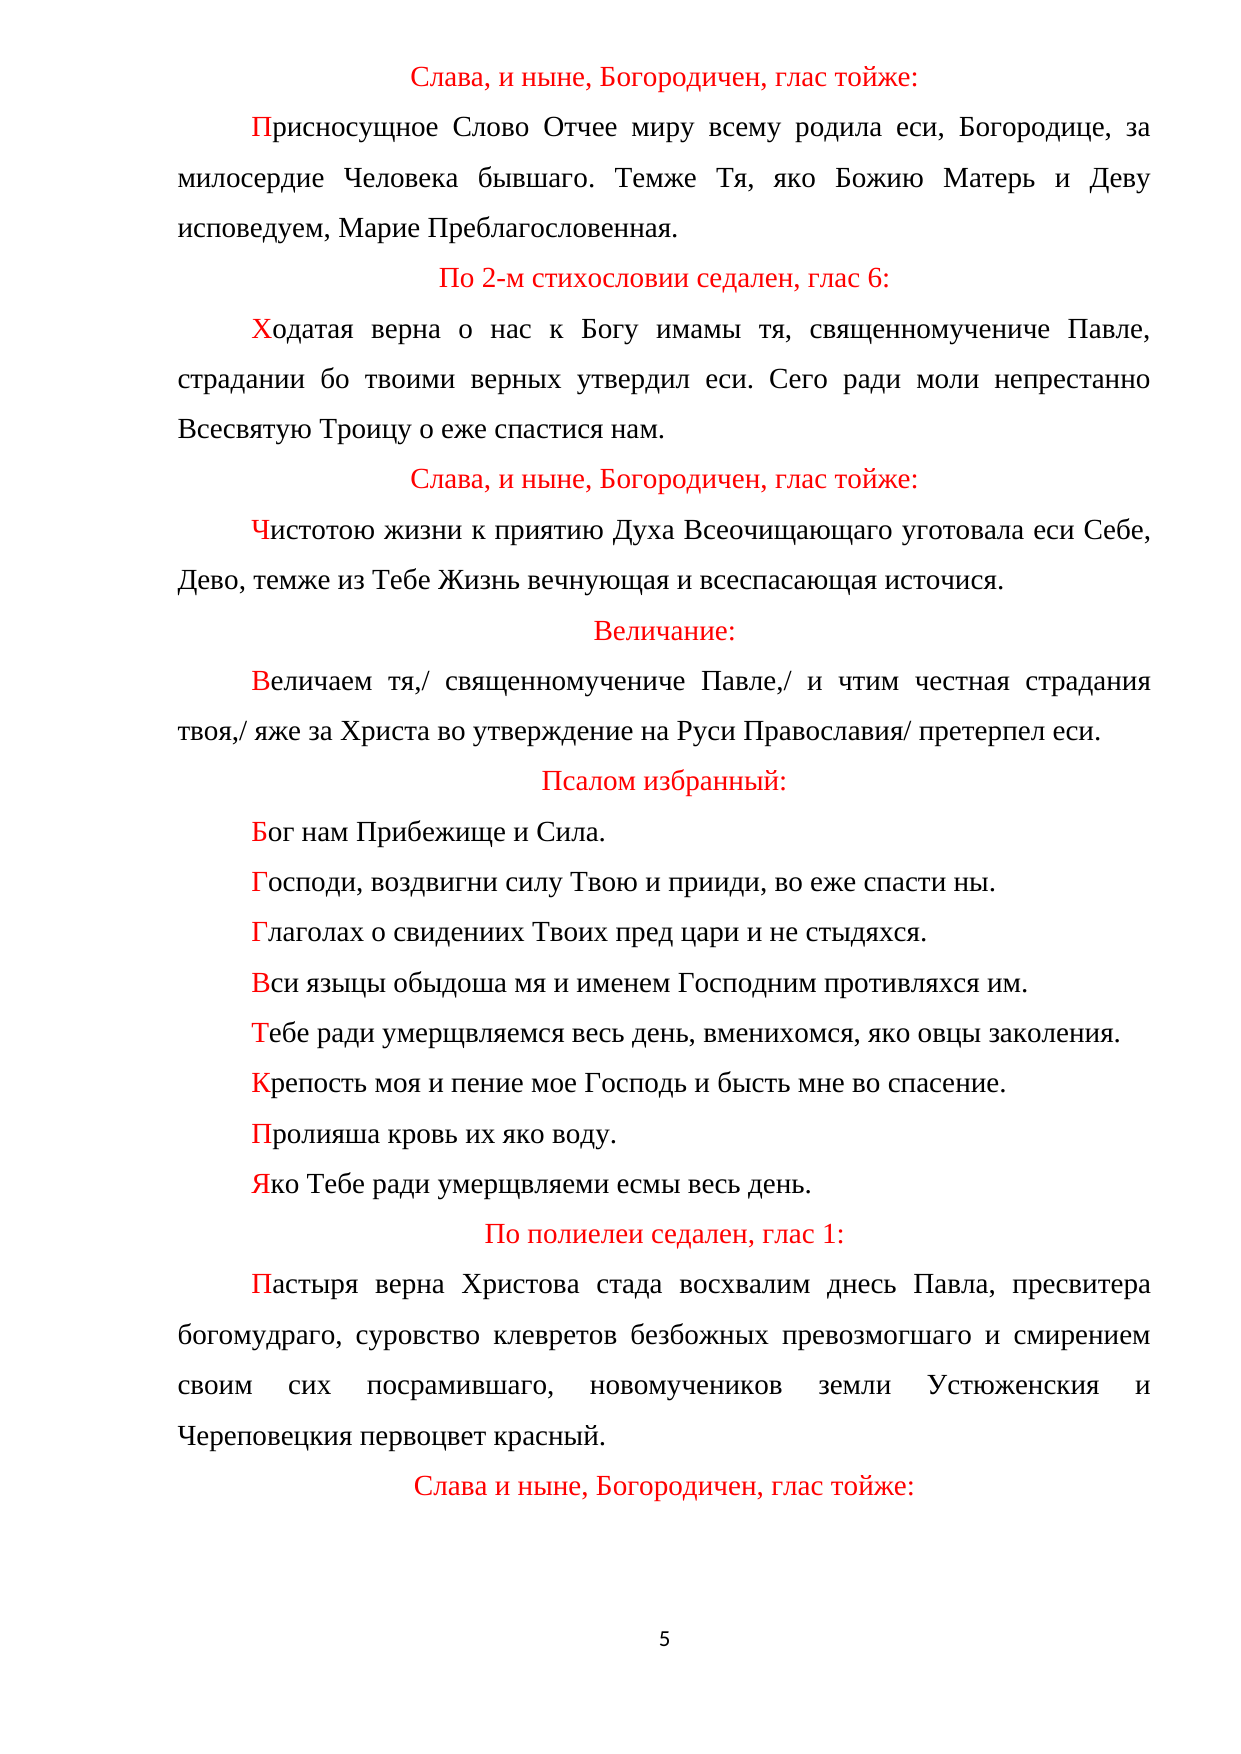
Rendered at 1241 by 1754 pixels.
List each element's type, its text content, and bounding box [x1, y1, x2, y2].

text Вси языцы обыдоша мя и именем Господним противляхся им. [177, 965, 1152, 998]
text Пастыря верна Христова стада восхвалим днесь Павла, пресвитера богомудраго, суровство клевретов безбожных превозмогшаго и смирением своим сих посрамившаго, новомучеников земли Устюженския и Череповецкия первоцвет красный. [177, 1267, 1152, 1451]
text Слава, и ныне, Богородичен, глас тойже: [177, 59, 1152, 93]
text Тебе ради умерщвляемся весь день, вменихомся, яко овцы заколения. [177, 1015, 1152, 1049]
text Чистотою жизни к приятию Духа Всеочищающаго уготовала еси Себе, Дево, темже из Тебе Жизнь вечнующая и всеспасающая источися. [177, 512, 1152, 596]
text Величание: [177, 613, 1152, 646]
text Крепость моя и пение мое Господь и бысть мне во спасение. [177, 1065, 1152, 1099]
text Бог нам Прибежище и Сила. [177, 814, 1152, 847]
text Величаем тя,/ священномучениче Павле,/ и чтим честная страдания твоя,/ яже за Христа во утверждение на Руси Православия/ претерпел еси. [177, 663, 1152, 747]
text Пролияша кровь их яко воду. [177, 1116, 1152, 1149]
text По 2-м стихословии седален, глас 6: [177, 260, 1152, 294]
text Слава и ныне, Богородичен, глас тойже: [177, 1468, 1152, 1501]
text Слава, и ныне, Богородичен, глас тойже: [177, 462, 1152, 495]
text Ходатая верна о нас к Богу имамы тя, священномучениче Павле, страдании бо твоими верных утвердил еси. Сего ради моли непрестанно Всесвятую Троицу о еже спастися нам. [177, 311, 1152, 445]
text Присносущное Слово Отчее миру всему родила еси, Богородице, за милосердие Человека бывшаго. Темже Тя, яко Божию Матерь и Деву исповедуем, Марие Преблагословенная. [177, 109, 1152, 244]
text Псалом избранный: [177, 763, 1152, 797]
text Господи, воздвигни силу Твою и прииди, во еже спасти ны. [177, 864, 1152, 898]
text По полиелеи седален, глас 1: [177, 1216, 1152, 1250]
text Глаголах о свидениих Твоих пред цари и не стыдяхся. [177, 914, 1152, 948]
text Яко Тебе ради умерщвляеми есмы весь день. [177, 1166, 1152, 1199]
